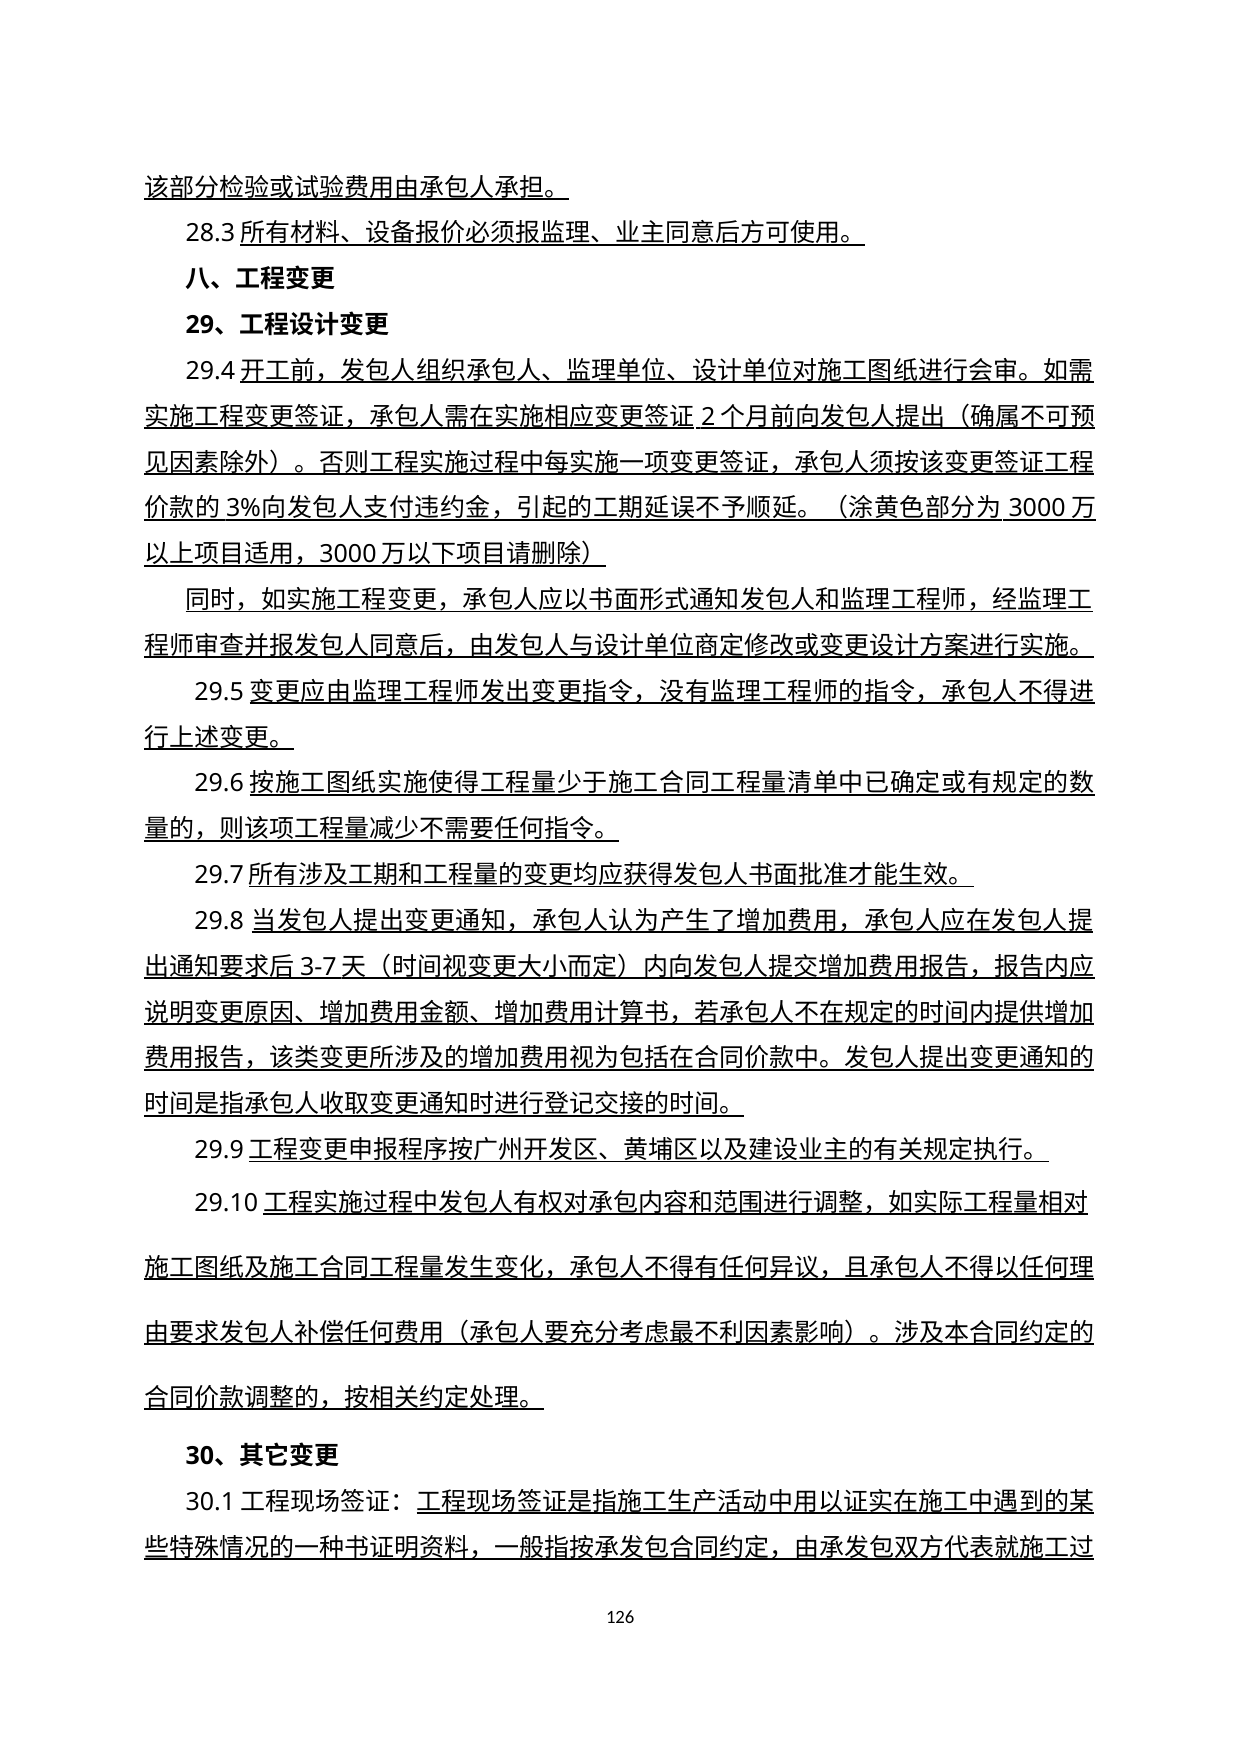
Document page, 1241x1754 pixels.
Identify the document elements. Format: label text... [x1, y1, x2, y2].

text 30、其它变更 [144, 1428, 1096, 1473]
text 29.10工程实施过程中发包人有权对承包内容和范围进行调整，如实际工程量相对施工图纸及施工合同工程量发生变化，承包人不得有任何异议，且承包人不得以任何理由要求发包人补偿任何费用（承包人要充分考虑最不利因素影响）。涉及本合同约定的合同价款调整的，按相关约定处理。 [144, 1168, 1096, 1428]
text 29.4开工前，发包人组织承包人、监理单位、设计单位对施工图纸进行会审。如需实施工程变更签证，承包人需在实施相应变更签证2个月前向发包人提出（确属不可预见因素除外）。否则工程实施过程中每实施一项变更签证，承包人须按该变更签证工程价款的3%向发包人支付违约金，引起的工期延误不予顺延。（涂黄色部分为3000万以上项目适用，3000万以下项目请删除） [144, 343, 1096, 572]
text 29、工程设计变更 [144, 297, 1096, 343]
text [144, 159, 1096, 205]
text 八、工程变更 [144, 251, 1096, 297]
text 28.3所有材料、设备报价必须报监理、业主同意后方可使用。 [144, 205, 1096, 251]
text 同时，如实施工程变更，承包人应以书面形式通知发包人和监理工程师，经监理工程师审查并报发包人同意后，由发包人与设计单位商定修改或变更设计方案进行实施。 [144, 572, 1096, 663]
text 29.8 当发包人提出变更通知，承包人认为产生了增加费用，承包人应在发包人提出通知要求后3-7天（时间视变更大小而定）内向发包人提交增加费用报告，报告内应说明变更原因、增加费用金额、增加费用计算书，若承包人不在规定的时间内提供增加费用报告，该类变更所涉及的增加费用视为包括在合同价款中。发包人提出变更通知的时间是指承包人收取变更通知时进行登记交接的时间。 [144, 893, 1096, 1122]
text 29.5变更应由监理工程师发出变更指令，没有监理工程师的指令，承包人不得进行上述变更。 [144, 663, 1096, 755]
text 29.7所有涉及工期和工程量的变更均应获得发包人书面批准才能生效。 [144, 847, 1096, 893]
text 29.6按施工图纸实施使得工程量少于施工合同工程量清单中已确定或有规定的数量的，则该项工程量减少不需要任何指令。 [144, 755, 1096, 847]
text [144, 1473, 1096, 1565]
text 29.9工程变更申报程序按广州开发区、黄埔区以及建设业主的有关规定执行。 [144, 1122, 1096, 1168]
